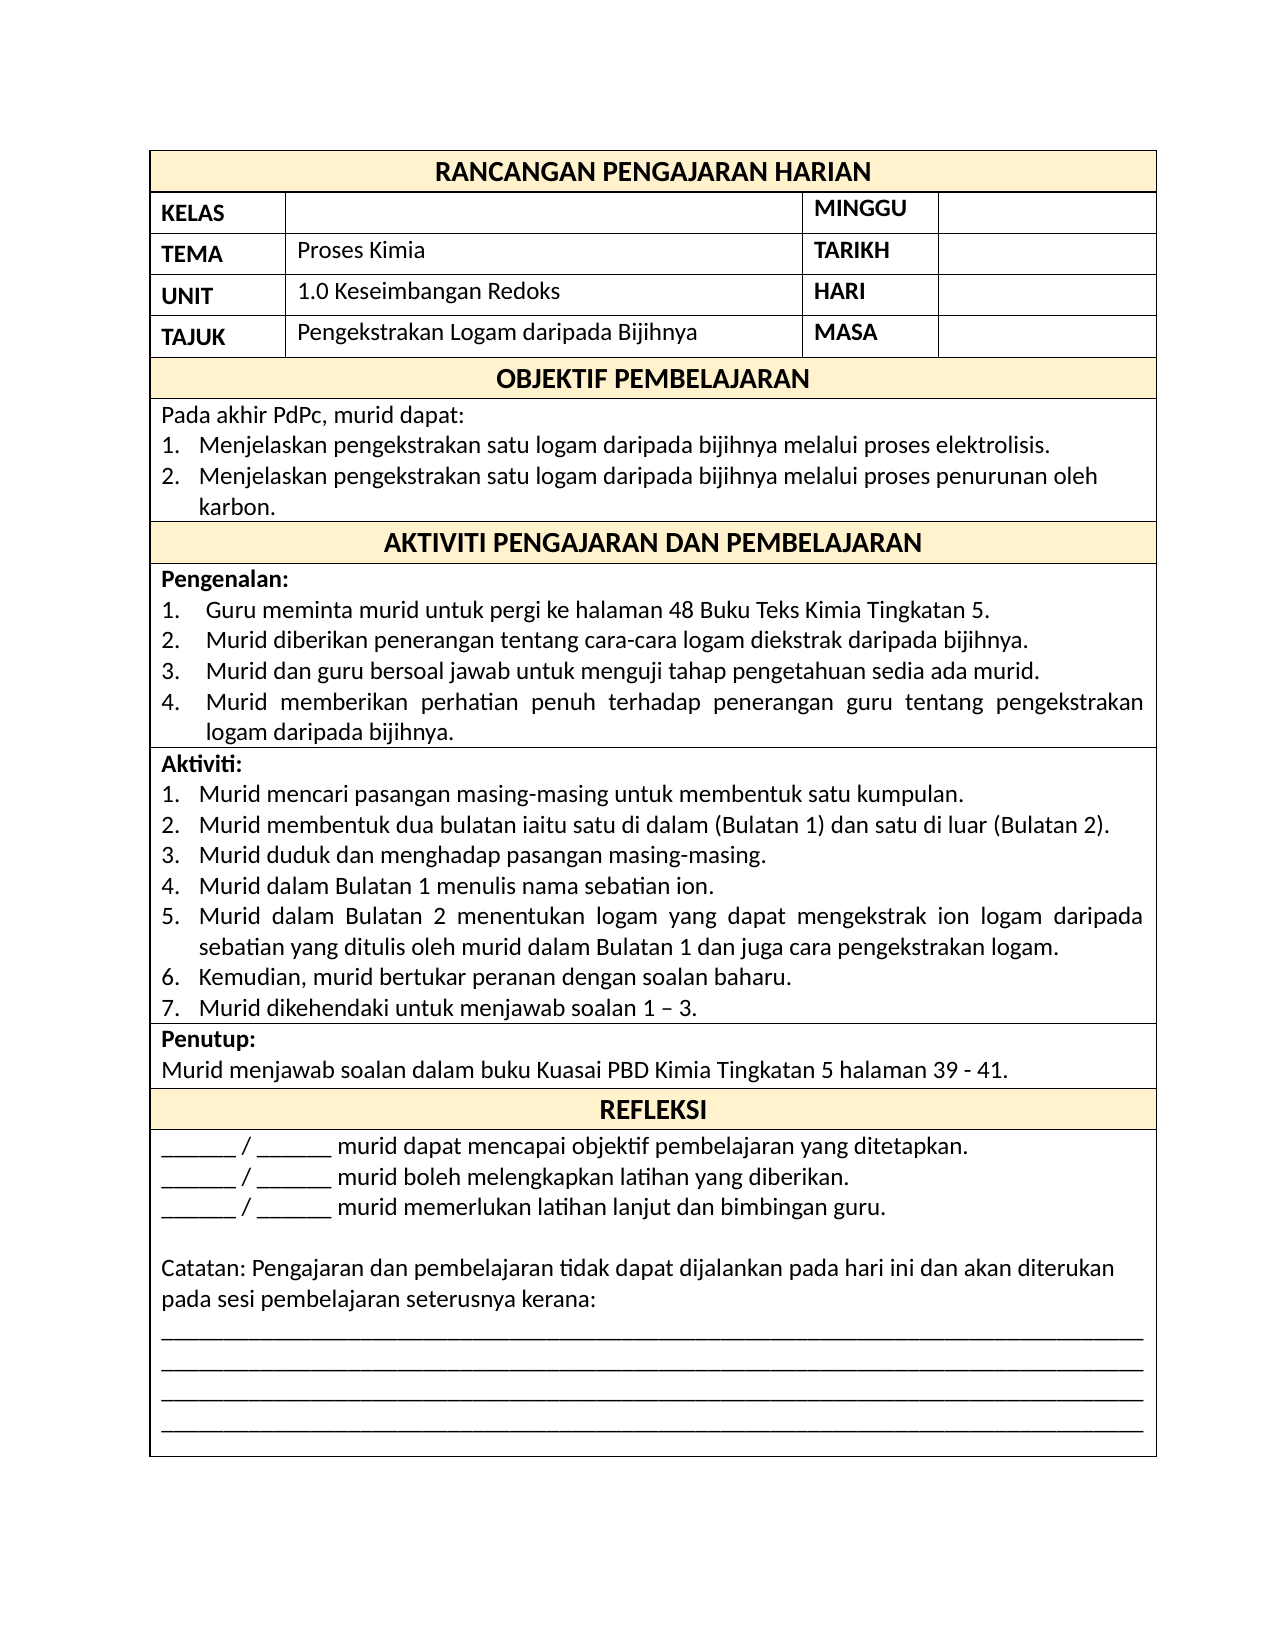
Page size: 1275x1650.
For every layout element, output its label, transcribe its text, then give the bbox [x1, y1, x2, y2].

table_cell TAJUK [151, 316, 285, 357]
table_cell HARI [803, 275, 938, 315]
table_cell [939, 316, 1156, 357]
table_header RANCANGAN PENGAJARAN HARIAN [151, 151, 1156, 191]
table_cell REFLEKSI [151, 1089, 1156, 1129]
table_cell 1.0 Keseimbangan Redoks [286, 275, 802, 315]
table_cell Pada akhir PdPc, murid dapat: Menjelaskan pengekstrakan satu logam daripada bijihnya melalui proses elektrolisis. Menjelaskan pengekstrakan satu logam daripada bijihnya melalui proses penurunan oleh karbon. [151, 399, 1156, 521]
table_cell KELAS [151, 193, 285, 233]
table_cell MINGGU [803, 193, 938, 233]
table_cell Pengenalan: Guru meminta murid untuk pergi ke halaman 48 Buku Teks Kimia Tingkatan 5. Murid diberikan penerangan tentang cara-cara logam diekstrak daripada bijihnya. Murid dan guru bersoal jawab untuk menguji tahap pengetahuan sedia ada murid. Murid memberikan perhatian penuh terhadap penerangan guru tentang pengekstrakan logam daripada bijihnya. [151, 564, 1156, 747]
table_cell TEMA [151, 234, 285, 274]
table_cell UNIT [151, 275, 285, 315]
table_cell [939, 234, 1156, 274]
table_cell [939, 193, 1156, 233]
table_cell TARIKH [803, 234, 938, 274]
table_cell [286, 193, 802, 233]
table_cell Pengekstrakan Logam daripada Bijihnya [286, 316, 802, 357]
table_cell ______ / ______ murid dapat mencapai objektif pembelajaran yang ditetapkan. ______ / ______ murid boleh melengkapkan latihan yang diberikan. ______ / ______ murid memerlukan latihan lanjut dan bimbingan guru. Catatan: Pengajaran dan pembelajaran tidak dapat dijalankan pada hari ini dan akan diterukan pada sesi pembelajaran seterusnya kerana: _____________________________________________________________________________________________________________________________________________________________________________________________________________________________________________ _______________________________________________________________________________ [151, 1130, 1156, 1456]
table_cell [939, 275, 1156, 315]
table_cell OBJEKTIF PEMBELAJARAN [151, 358, 1156, 398]
table_cell Proses Kimia [286, 234, 802, 274]
table_cell Aktiviti: Murid mencari pasangan masing-masing untuk membentuk satu kumpulan. Murid membentuk dua bulatan iaitu satu di dalam (Bulatan 1) dan satu di luar (Bulatan 2). Murid duduk dan menghadap pasangan masing-masing. Murid dalam Bulatan 1 menulis nama sebatian ion. Murid dalam Bulatan 2 menentukan logam yang dapat mengekstrak ion logam daripada sebatian yang ditulis oleh murid dalam Bulatan 1 dan juga cara pengekstrakan logam. Kemudian, murid bertukar peranan dengan soalan baharu. Murid dikehendaki untuk menjawab soalan 1 – 3. [151, 748, 1156, 1022]
table_cell AKTIVITI PENGAJARAN DAN PEMBELAJARAN [151, 522, 1156, 563]
table_cell MASA [803, 316, 938, 357]
table_cell Penutup: Murid menjawab soalan dalam buku Kuasai PBD Kimia Tingkatan 5 halaman 39 - 41. [151, 1024, 1156, 1088]
